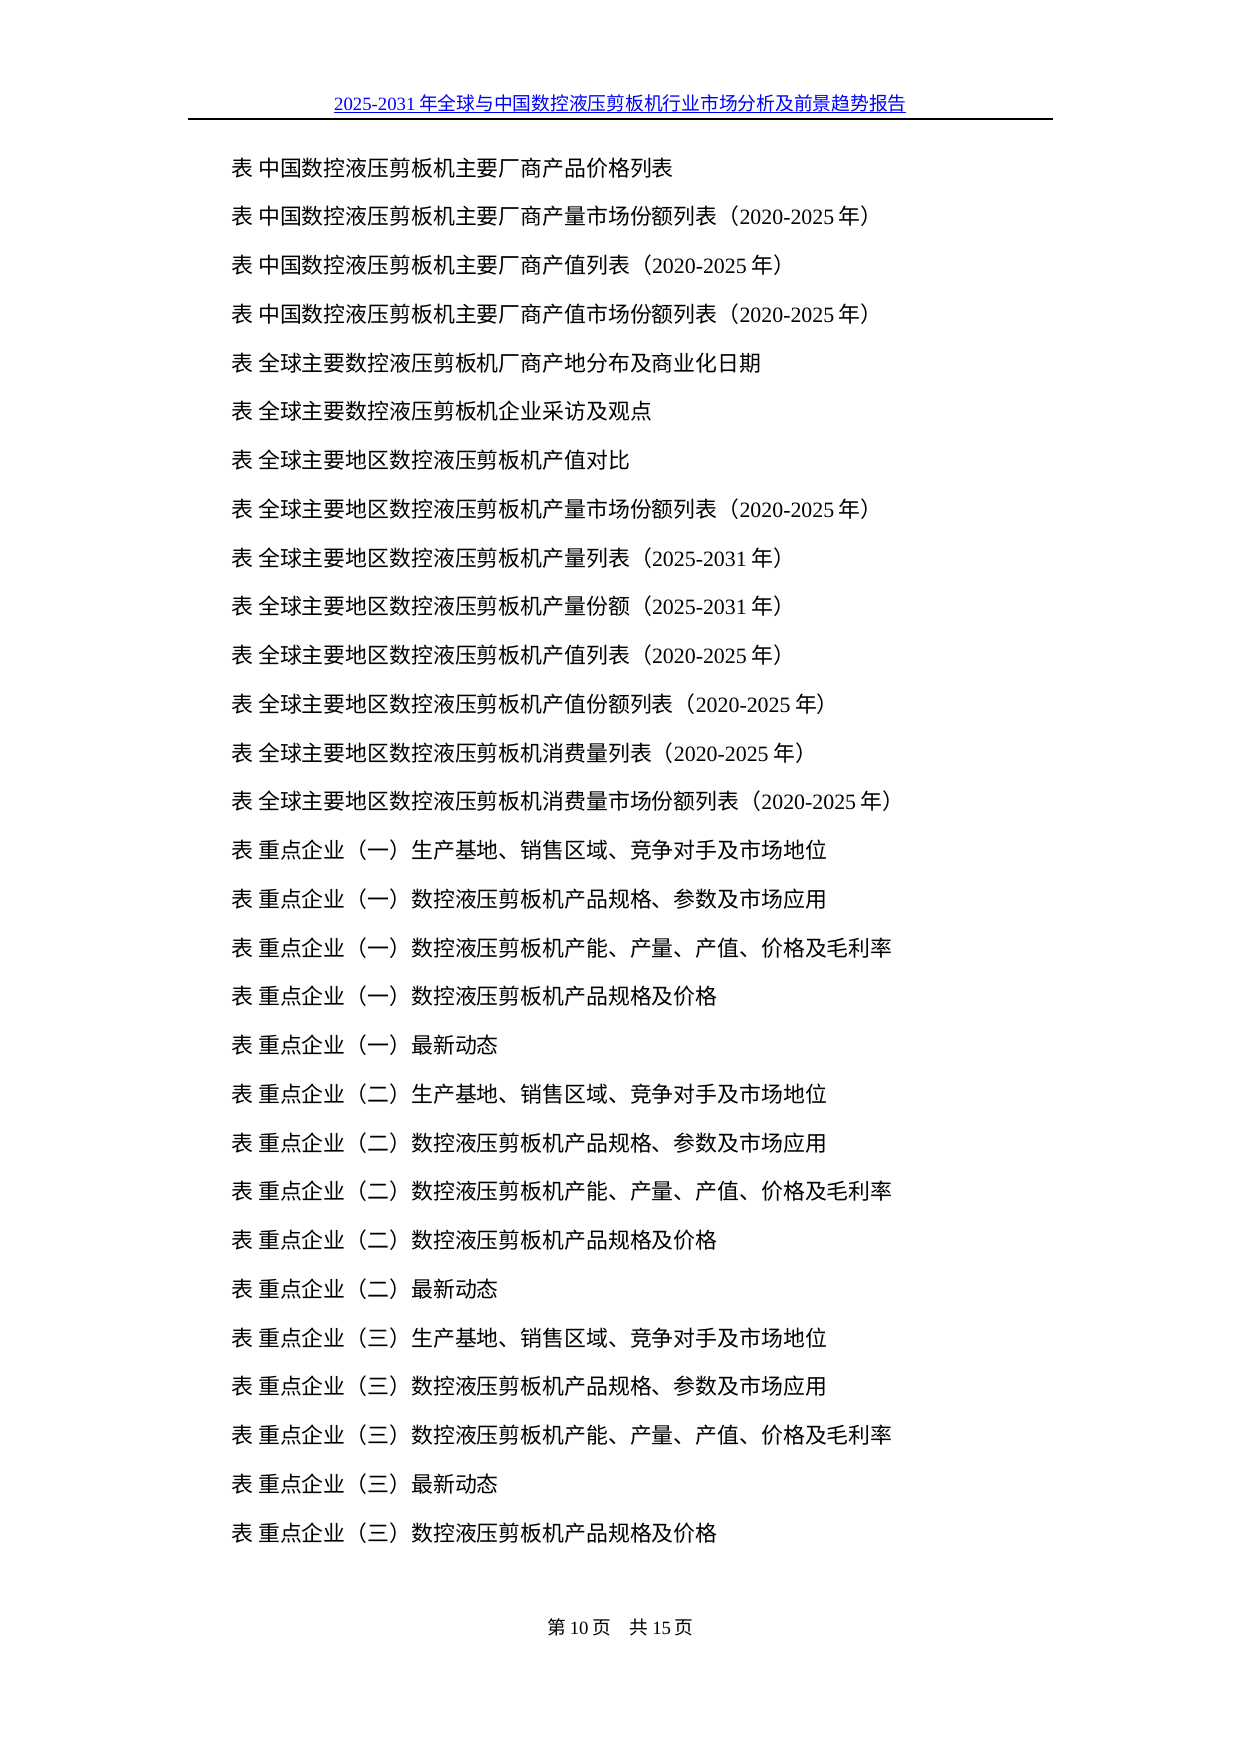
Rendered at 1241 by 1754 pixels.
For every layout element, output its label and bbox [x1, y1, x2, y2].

text [187, 150, 1053, 1548]
